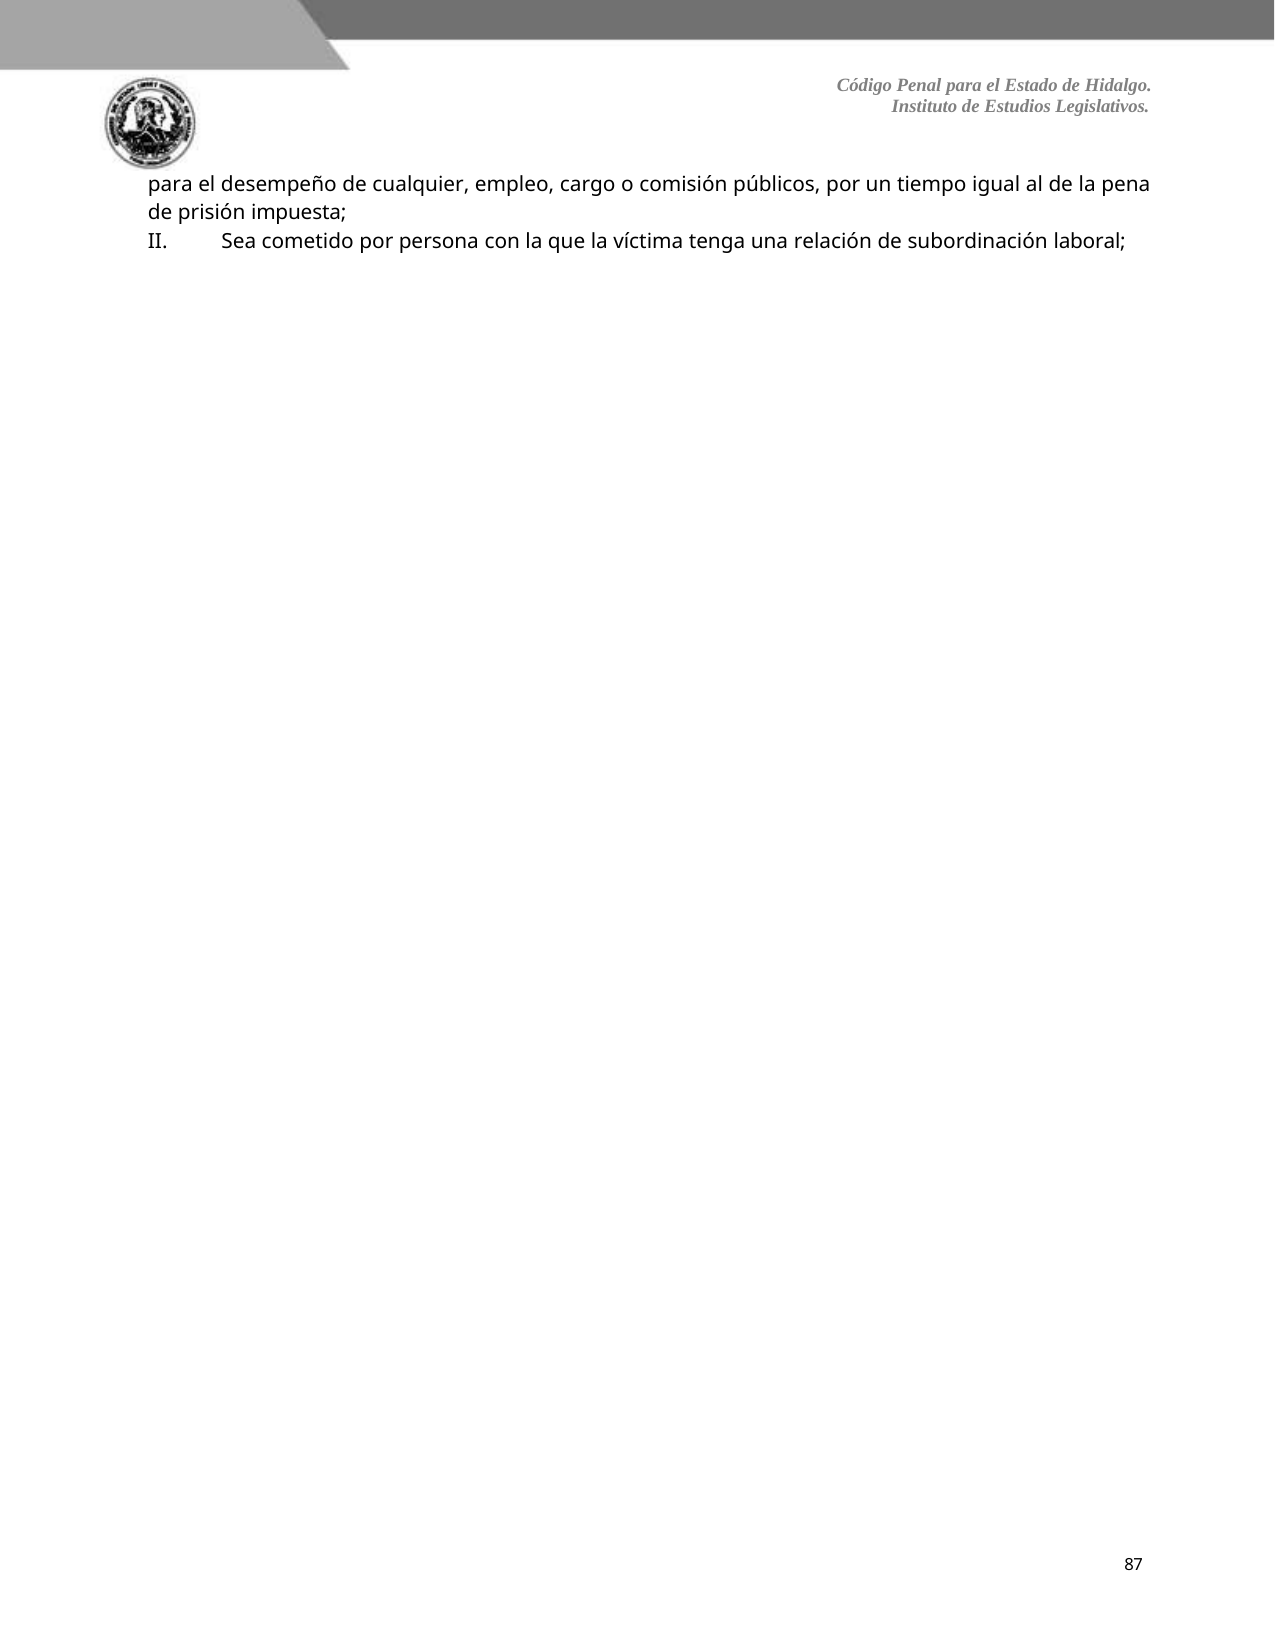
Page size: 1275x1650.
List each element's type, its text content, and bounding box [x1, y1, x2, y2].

picture [0, 0, 1275, 171]
list Sea cometido por persona con la que la víctima tenga una relación de subordinación laboral; [148, 226, 1162, 254]
